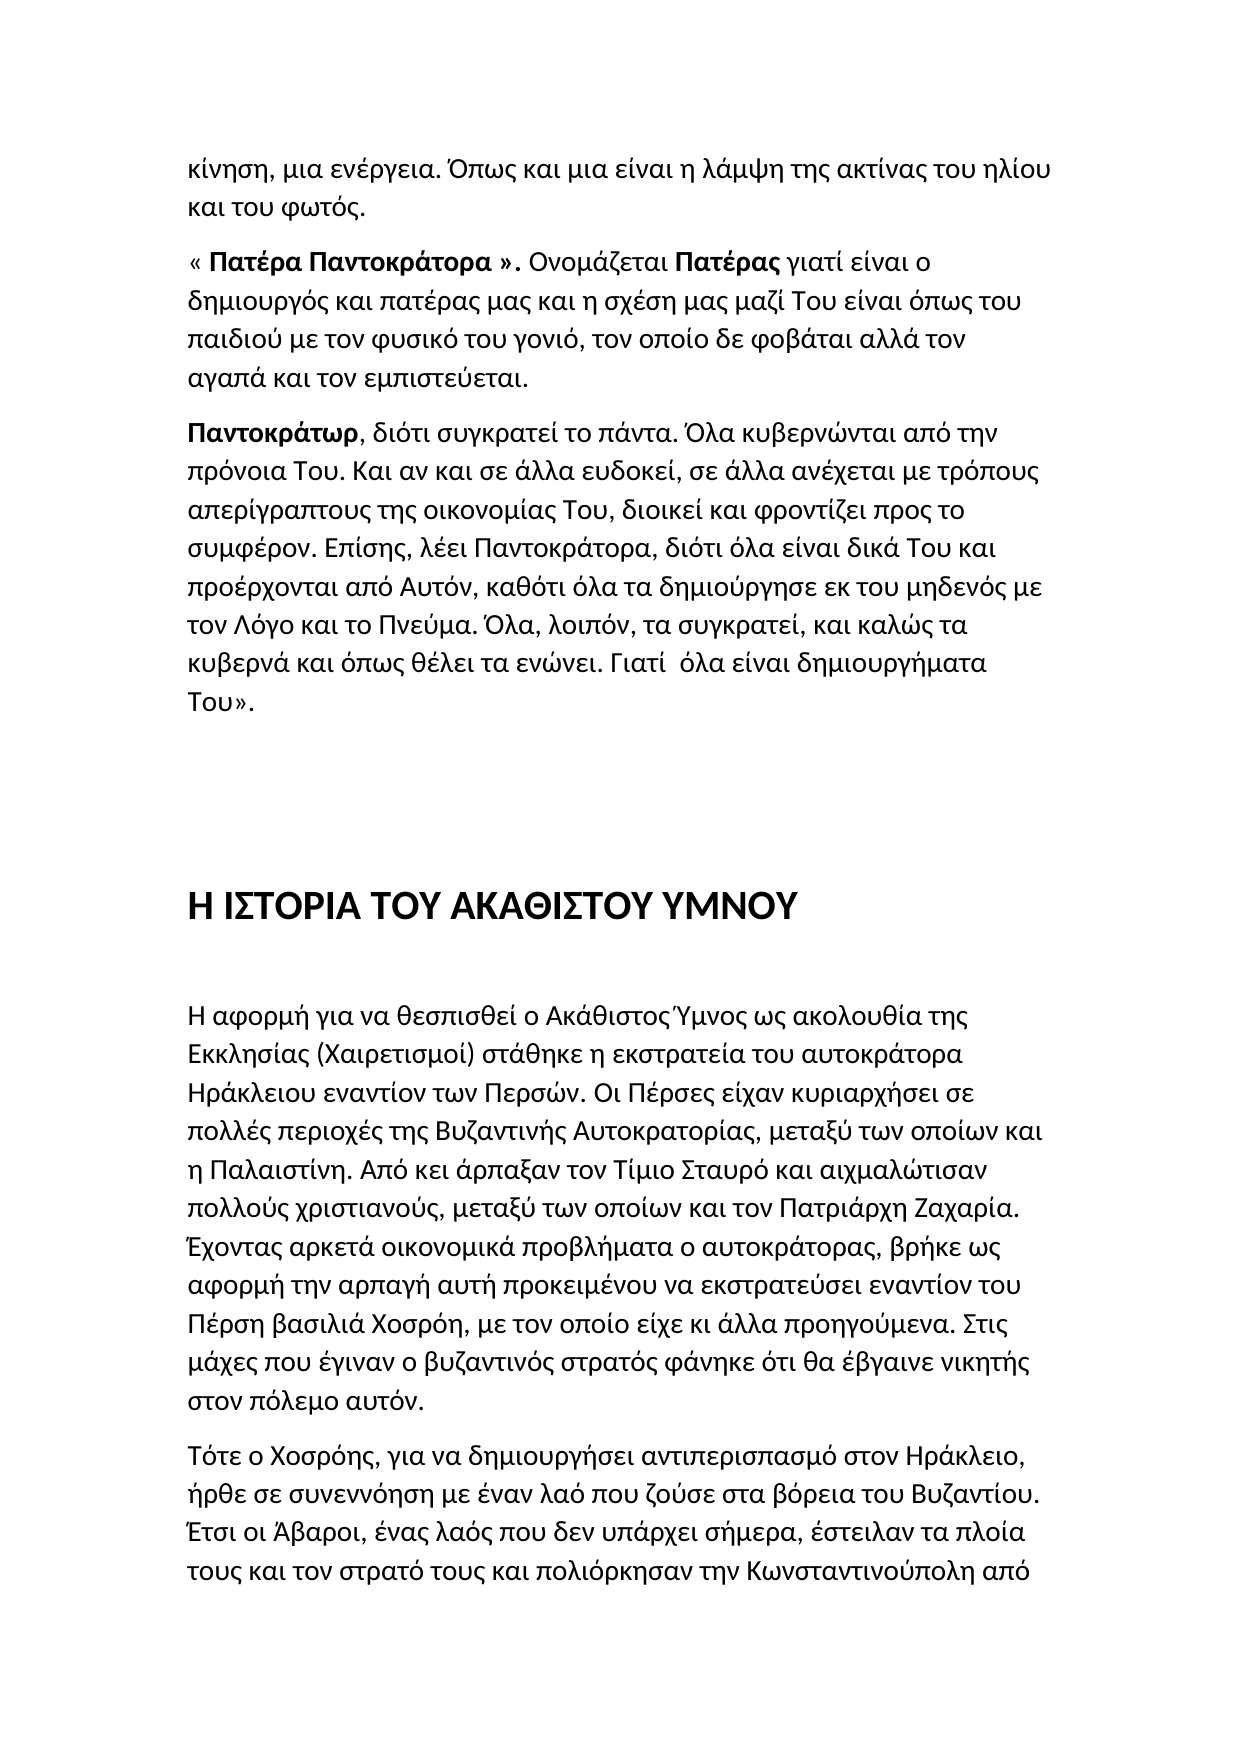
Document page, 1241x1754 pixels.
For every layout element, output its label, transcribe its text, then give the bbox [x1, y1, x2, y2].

text Η ΙΣΤΟΡΙΑ ΤΟΥ ΑΚΑΘΙΣΤΟΥ ΥΜΝΟΥ [187, 879, 1053, 929]
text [187, 1437, 1053, 1588]
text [187, 150, 1053, 224]
text Η αφορμή για να θεσπισθεί ο Ακάθιστος Ύμνος ως ακολουθία της Εκκλησίας (Χαιρετισμοί) στάθηκε η εκστρατεία του αυτοκράτορα Ηράκλειου εναντίον των Περσών. Οι Πέρσες είχαν κυριαρχήσει σε πολλές περιοχές της Βυζαντινής Αυτοκρατορίας, μεταξύ των οποίων και η Παλαιστίνη. Από κει άρπαξαν τον Τίμιο Σταυρό και αιχμαλώτισαν πολλούς χριστιανούς, μεταξύ των οποίων και τον Πατριάρχη Ζαχαρία. Έχοντας αρκετά οικονομικά προβλήματα ο αυτοκράτορας, βρήκε ως αφορμή την αρπαγή αυτή προκειμένου να εκστρατεύσει εναντίον του Πέρση βασιλιά Χοσρόη, με τον οποίο είχε κι άλλα προηγούμενα. Στις μάχες που έγιναν ο βυζαντινός στρατός φάνηκε ότι θα έβγαινε νικητής στον πόλεμο αυτόν. [187, 997, 1053, 1417]
text Παντοκράτωρ, διότι συγκρατεί το πάντα. Όλα κυβερνώνται από την πρόνοια Του. Και αν και σε άλλα ευδοκεί, σε άλλα ανέχεται με τρόπους απερίγραπτους της οικονομίας Του, διοικεί και φροντίζει προς το συμφέρον. Επίσης, λέει Παντοκράτορα, διότι όλα είναι δικά Του και προέρχονται από Αυτόν, καθότι όλα τα δημιούργησε εκ του μηδενός με τον Λόγο και το Πνεύμα. Όλα, λοιπόν, τα συγκρατεί, και καλώς τα κυβερνά και όπως θέλει τα ενώνει. Γιατί όλα είναι δημιουργήματα Του». [187, 414, 1053, 719]
text « Πατέρα Παντοκράτορα ». Ονομάζεται Πατέρας γιατί είναι ο δημιουργός και πατέρας μας και η σχέση μας μαζί Του είναι όπως του παιδιού με τον φυσικό του γονιό, τον οποίο δε φοβάται αλλά τον αγαπά και τον εμπιστεύεται. [187, 243, 1053, 394]
